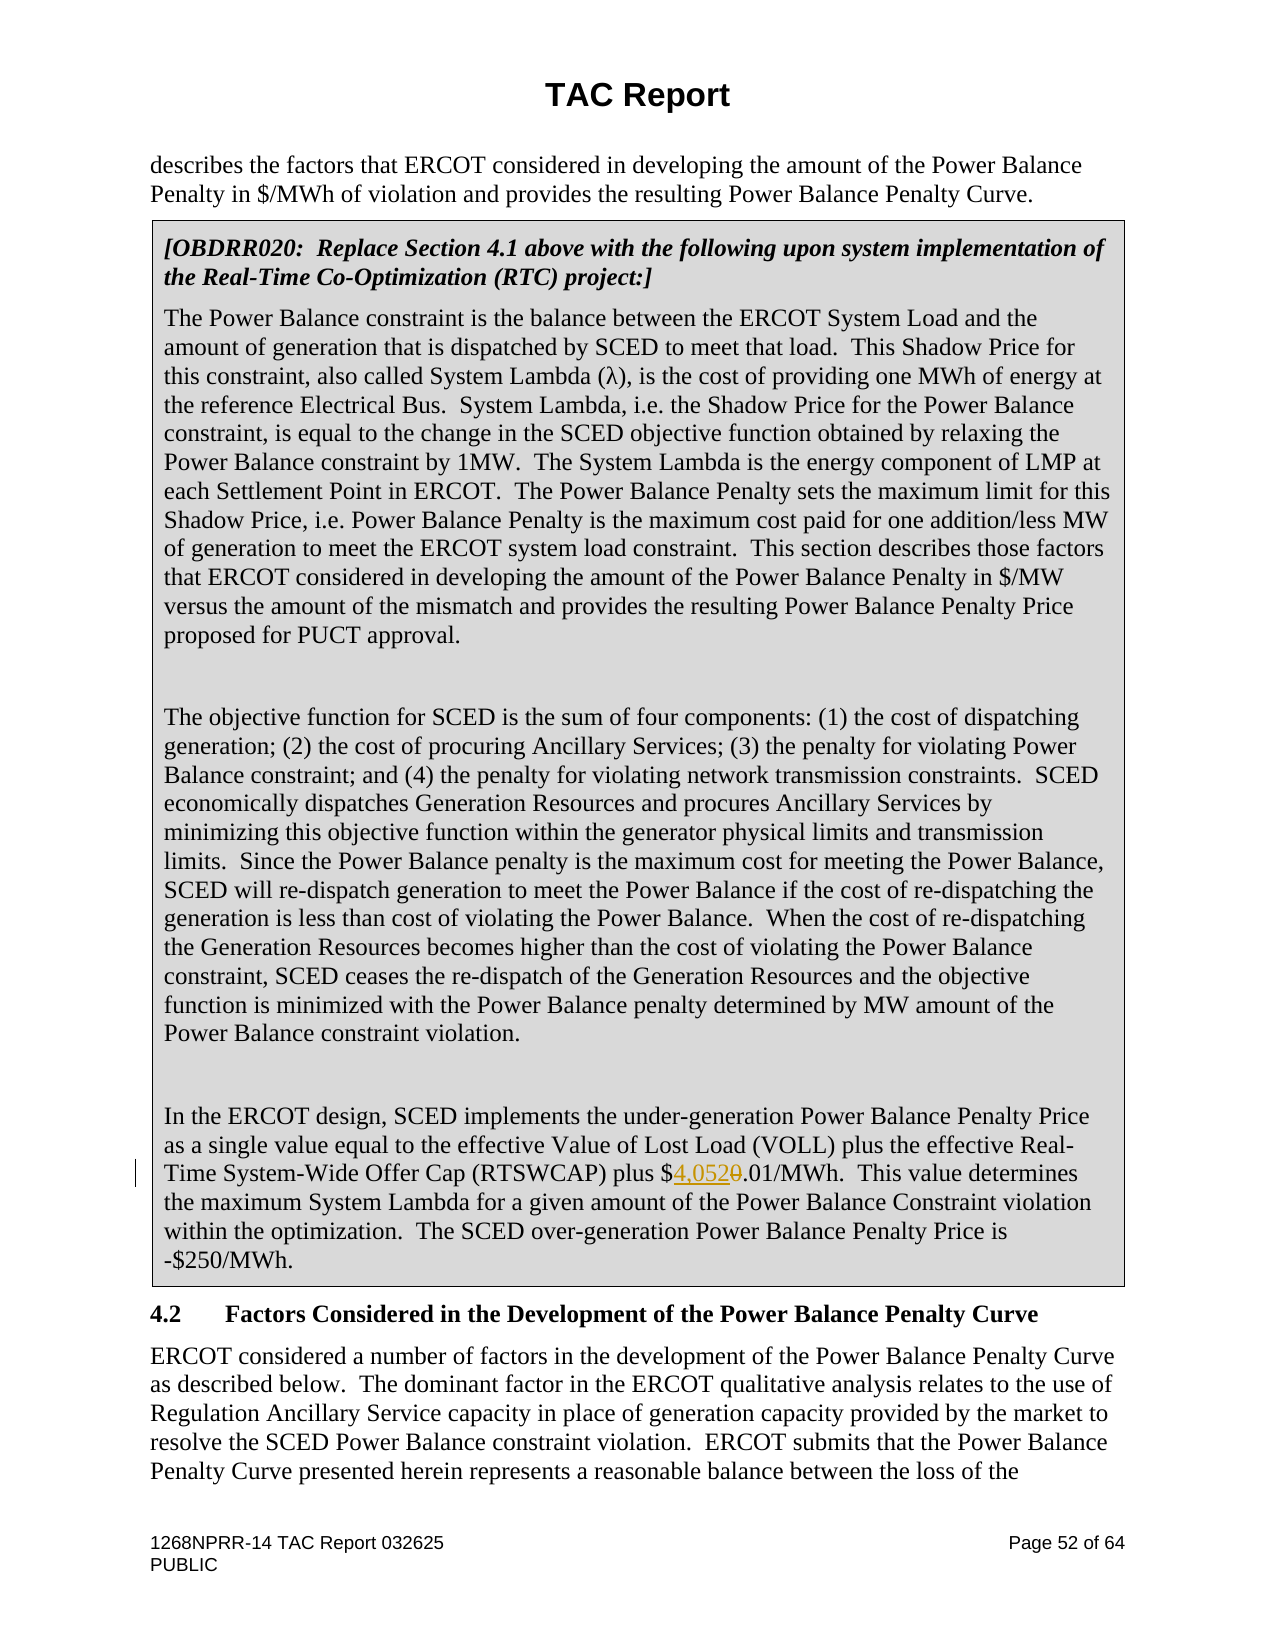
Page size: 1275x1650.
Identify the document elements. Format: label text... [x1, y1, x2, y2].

text 4.2 Factors Considered in the Development of the Power Balance Penalty Curve [150, 1299, 1125, 1328]
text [150, 1341, 1125, 1484]
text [150, 150, 1125, 207]
table_header [OBDRR020: Replace Section 4.1 above with the following upon system implementation of the Real-Time Co-Optimization (RTC) project:] The Power Balance constraint is the balance between the ERCOT System Load and the amount of generation that is dispatched by SCED to meet that load. This Shadow Price for this constraint, also called System Lambda (λ), is the cost of providing one MWh of energy at the reference Electrical Bus. System Lambda, i.e. the Shadow Price for the Power Balance constraint, is equal to the change in the SCED objective function obtained by relaxing the Power Balance constraint by 1MW. The System Lambda is the energy component of LMP at each Settlement Point in ERCOT. The Power Balance Penalty sets the maximum limit for this Shadow Price, i.e. Power Balance Penalty is the maximum cost paid for one addition/less MW of generation to meet the ERCOT system load constraint. This section describes those factors that ERCOT considered in developing the amount of the Power Balance Penalty in $/MW versus the amount of the mismatch and provides the resulting Power Balance Penalty Price proposed for PUCT approval. The objective function for SCED is the sum of four components: (1) the cost of dispatching generation; (2) the cost of procuring Ancillary Services; (3) the penalty for violating Power Balance constraint; and (4) the penalty for violating network transmission constraints. SCED economically dispatches Generation Resources and procures Ancillary Services by minimizing this objective function within the generator physical limits and transmission limits. Since the Power Balance penalty is the maximum cost for meeting the Power Balance, SCED will re-dispatch generation to meet the Power Balance if the cost of re-dispatching the generation is less than cost of violating the Power Balance. When the cost of re-dispatching the Generation Resources becomes higher than the cost of violating the Power Balance constraint, SCED ceases the re-dispatch of the Generation Resources and the objective function is minimized with the Power Balance penalty determined by MW amount of the Power Balance constraint violation. In the ERCOT design, SCED implements the under-generation Power Balance Penalty Price as a single value equal to the effective Value of Lost Load (VOLL) plus the effective Real-Time System-Wide Offer Cap (RTSWCAP) plus $.01/MWh. This value determines the maximum System Lambda for a given amount of the Power Balance Constraint violation within the optimization. The SCED over-generation Power Balance Penalty Price is -$250/MWh. [153, 221, 1124, 1286]
